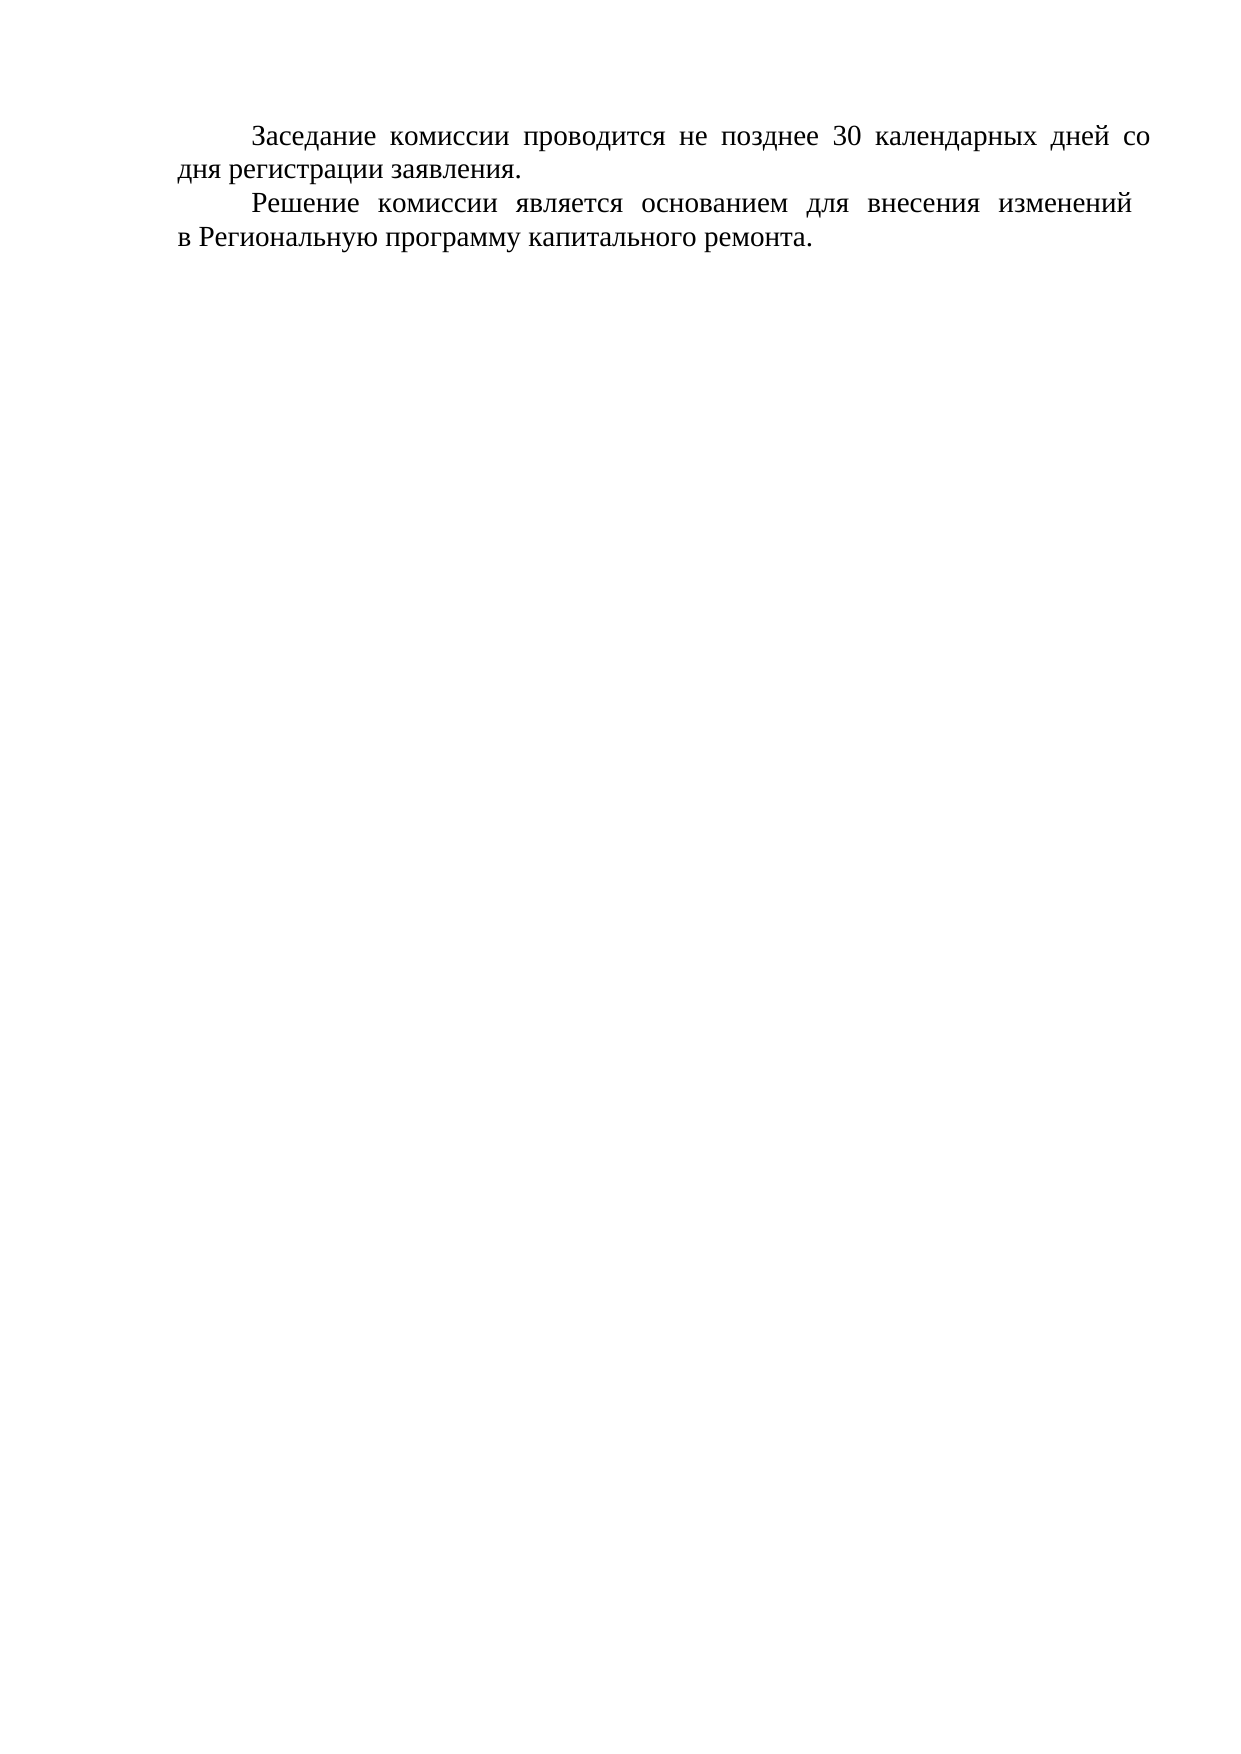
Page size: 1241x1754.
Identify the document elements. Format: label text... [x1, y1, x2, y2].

text Заседание комиссии проводится не позднее 30 календарных дней со дня регистрации заявления. [177, 118, 1152, 185]
text Решение комиссии является основанием для внесения изменений в Региональную программу капитального ремонта. [177, 185, 1152, 252]
